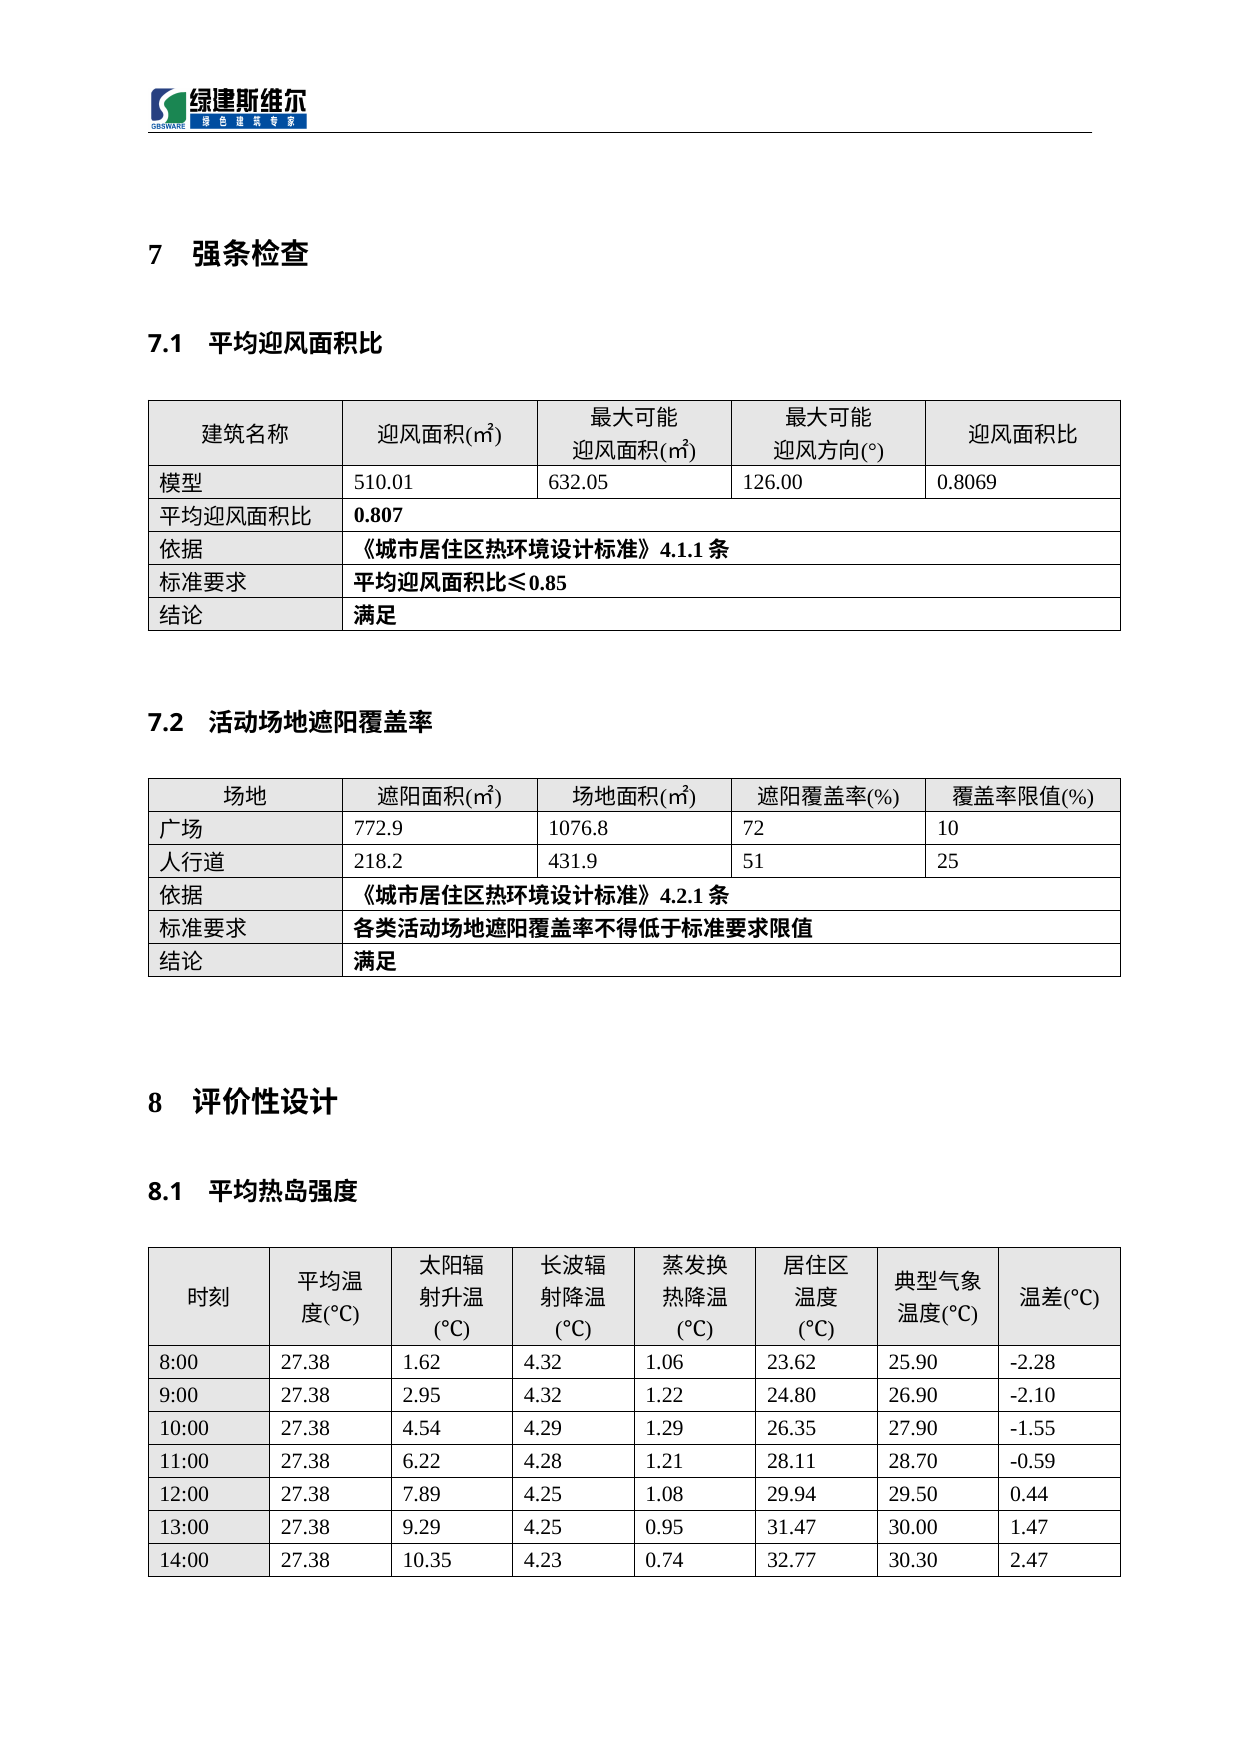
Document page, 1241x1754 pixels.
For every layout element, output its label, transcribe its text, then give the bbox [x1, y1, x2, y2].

table_cell 模型 [149, 466, 342, 498]
subtitle 活动场地遮阳覆盖率 [148, 688, 1092, 753]
table_cell 2.47 [999, 1544, 1120, 1576]
table_cell 28.70 [878, 1445, 998, 1477]
table_cell 4.29 [513, 1412, 634, 1444]
table_cell 23.62 [756, 1346, 877, 1378]
table_cell 26.90 [878, 1379, 998, 1411]
table_cell 标准要求 [149, 911, 342, 943]
table_cell 9:00 [149, 1379, 269, 1411]
table_cell 0.8069 [926, 466, 1120, 498]
table_cell 标准要求 [149, 565, 342, 597]
subtitle 强条检查 [148, 219, 1092, 284]
table_cell 平均迎风面积比 [149, 499, 342, 531]
table_header 典型气象 温度(℃) [878, 1248, 998, 1345]
table_cell 4.25 [513, 1478, 634, 1510]
table_header 平均温 度(℃) [270, 1248, 391, 1345]
subtitle 平均迎风面积比 [148, 309, 1092, 374]
table_cell 2.95 [392, 1379, 512, 1411]
table_cell 4.32 [513, 1346, 634, 1378]
table_cell 24.80 [756, 1379, 877, 1411]
table_cell 《城市居住区热环境设计标准》4.1.1条 [343, 532, 1120, 564]
table_cell 28.11 [756, 1445, 877, 1477]
table_cell 4.28 [513, 1445, 634, 1477]
table_header 居住区 温度 (℃) [756, 1248, 877, 1345]
table_header 场地面积(㎡) [538, 779, 731, 811]
table_cell 1.08 [635, 1478, 755, 1510]
table_cell 结论 [149, 598, 342, 630]
table_cell 4.25 [513, 1511, 634, 1543]
table_cell 《城市居住区热环境设计标准》4.2.1条 [343, 878, 1120, 910]
table_header 温差(℃) [999, 1248, 1120, 1345]
picture [147, 88, 308, 130]
table_header 最大可能 迎风方向(°) [732, 401, 925, 465]
table_cell 51 [732, 845, 925, 877]
table_cell 12:00 [149, 1478, 269, 1510]
table_header 迎风面积(㎡) [343, 401, 537, 465]
table_cell 4.32 [513, 1379, 634, 1411]
table_cell 27.38 [270, 1379, 391, 1411]
table_cell 1.22 [635, 1379, 755, 1411]
table_cell 126.00 [732, 466, 925, 498]
table_cell 26.35 [756, 1412, 877, 1444]
table_cell 结论 [149, 944, 342, 976]
table_cell 30.30 [878, 1544, 998, 1576]
table_cell 25 [926, 845, 1120, 877]
table_header 太阳辐 射升温 (℃) [392, 1248, 512, 1345]
table_header 覆盖率限值(%) [926, 779, 1120, 811]
table_cell 13:00 [149, 1511, 269, 1543]
table_cell 依据 [149, 878, 342, 910]
table_cell 1076.8 [538, 812, 731, 844]
table_cell 10:00 [149, 1412, 269, 1444]
table_cell 30.00 [878, 1511, 998, 1543]
table_cell 27.38 [270, 1346, 391, 1378]
table_cell 9.29 [392, 1511, 512, 1543]
table_cell 1.06 [635, 1346, 755, 1378]
table_cell 27.38 [270, 1544, 391, 1576]
table_cell 1.47 [999, 1511, 1120, 1543]
table_cell 1.62 [392, 1346, 512, 1378]
table_cell 431.9 [538, 845, 731, 877]
table_cell 29.94 [756, 1478, 877, 1510]
table_cell 27.38 [270, 1445, 391, 1477]
table_cell 7.89 [392, 1478, 512, 1510]
table_cell 510.01 [343, 466, 537, 498]
table_cell 772.9 [343, 812, 537, 844]
table_header 遮阳面积(㎡) [343, 779, 537, 811]
table_cell 29.50 [878, 1478, 998, 1510]
table_header 最大可能 迎风面积(㎡) [538, 401, 731, 465]
table_cell 1.29 [635, 1412, 755, 1444]
table_cell -2.28 [999, 1346, 1120, 1378]
table_cell 各类活动场地遮阳覆盖率不得低于标准要求限值 [343, 911, 1120, 943]
table_cell 广场 [149, 812, 342, 844]
table_header 遮阳覆盖率(%) [732, 779, 925, 811]
table_header 长波辐 射降温 (℃) [513, 1248, 634, 1345]
table_header 迎风面积比 [926, 401, 1120, 465]
table_cell 10.35 [392, 1544, 512, 1576]
table_cell -1.55 [999, 1412, 1120, 1444]
table_cell -0.59 [999, 1445, 1120, 1477]
table_cell -2.10 [999, 1379, 1120, 1411]
table_cell 32.77 [756, 1544, 877, 1576]
table_cell 0.95 [635, 1511, 755, 1543]
table_cell 14:00 [149, 1544, 269, 1576]
table_cell 27.38 [270, 1412, 391, 1444]
table_cell 27.38 [270, 1511, 391, 1543]
table_header 蒸发换 热降温 (℃) [635, 1248, 755, 1345]
table_cell 满足 [343, 598, 1120, 630]
table_cell 依据 [149, 532, 342, 564]
table_header 时刻 [149, 1248, 269, 1345]
table_cell 0.807 [343, 499, 1120, 531]
table_cell 10 [926, 812, 1120, 844]
table_cell 人行道 [149, 845, 342, 877]
table_cell 31.47 [756, 1511, 877, 1543]
table_cell 4.23 [513, 1544, 634, 1576]
subtitle 平均热岛强度 [148, 1157, 1092, 1222]
table_cell 27.38 [270, 1478, 391, 1510]
table_cell 0.44 [999, 1478, 1120, 1510]
table_cell 25.90 [878, 1346, 998, 1378]
table_cell 平均迎风面积比≤0.85 [343, 565, 1120, 597]
table_cell 72 [732, 812, 925, 844]
table_cell 0.74 [635, 1544, 755, 1576]
table_cell 4.54 [392, 1412, 512, 1444]
table_cell 11:00 [149, 1445, 269, 1477]
table_cell 1.21 [635, 1445, 755, 1477]
table_cell 6.22 [392, 1445, 512, 1477]
table_header 场地 [149, 779, 342, 811]
table_header 建筑名称 [149, 401, 342, 465]
table_cell 218.2 [343, 845, 537, 877]
table_cell 632.05 [538, 466, 731, 498]
subtitle 评价性设计 [148, 1067, 1092, 1132]
table_cell 满足 [343, 944, 1120, 976]
table_cell 8:00 [149, 1346, 269, 1378]
table_cell 27.90 [878, 1412, 998, 1444]
